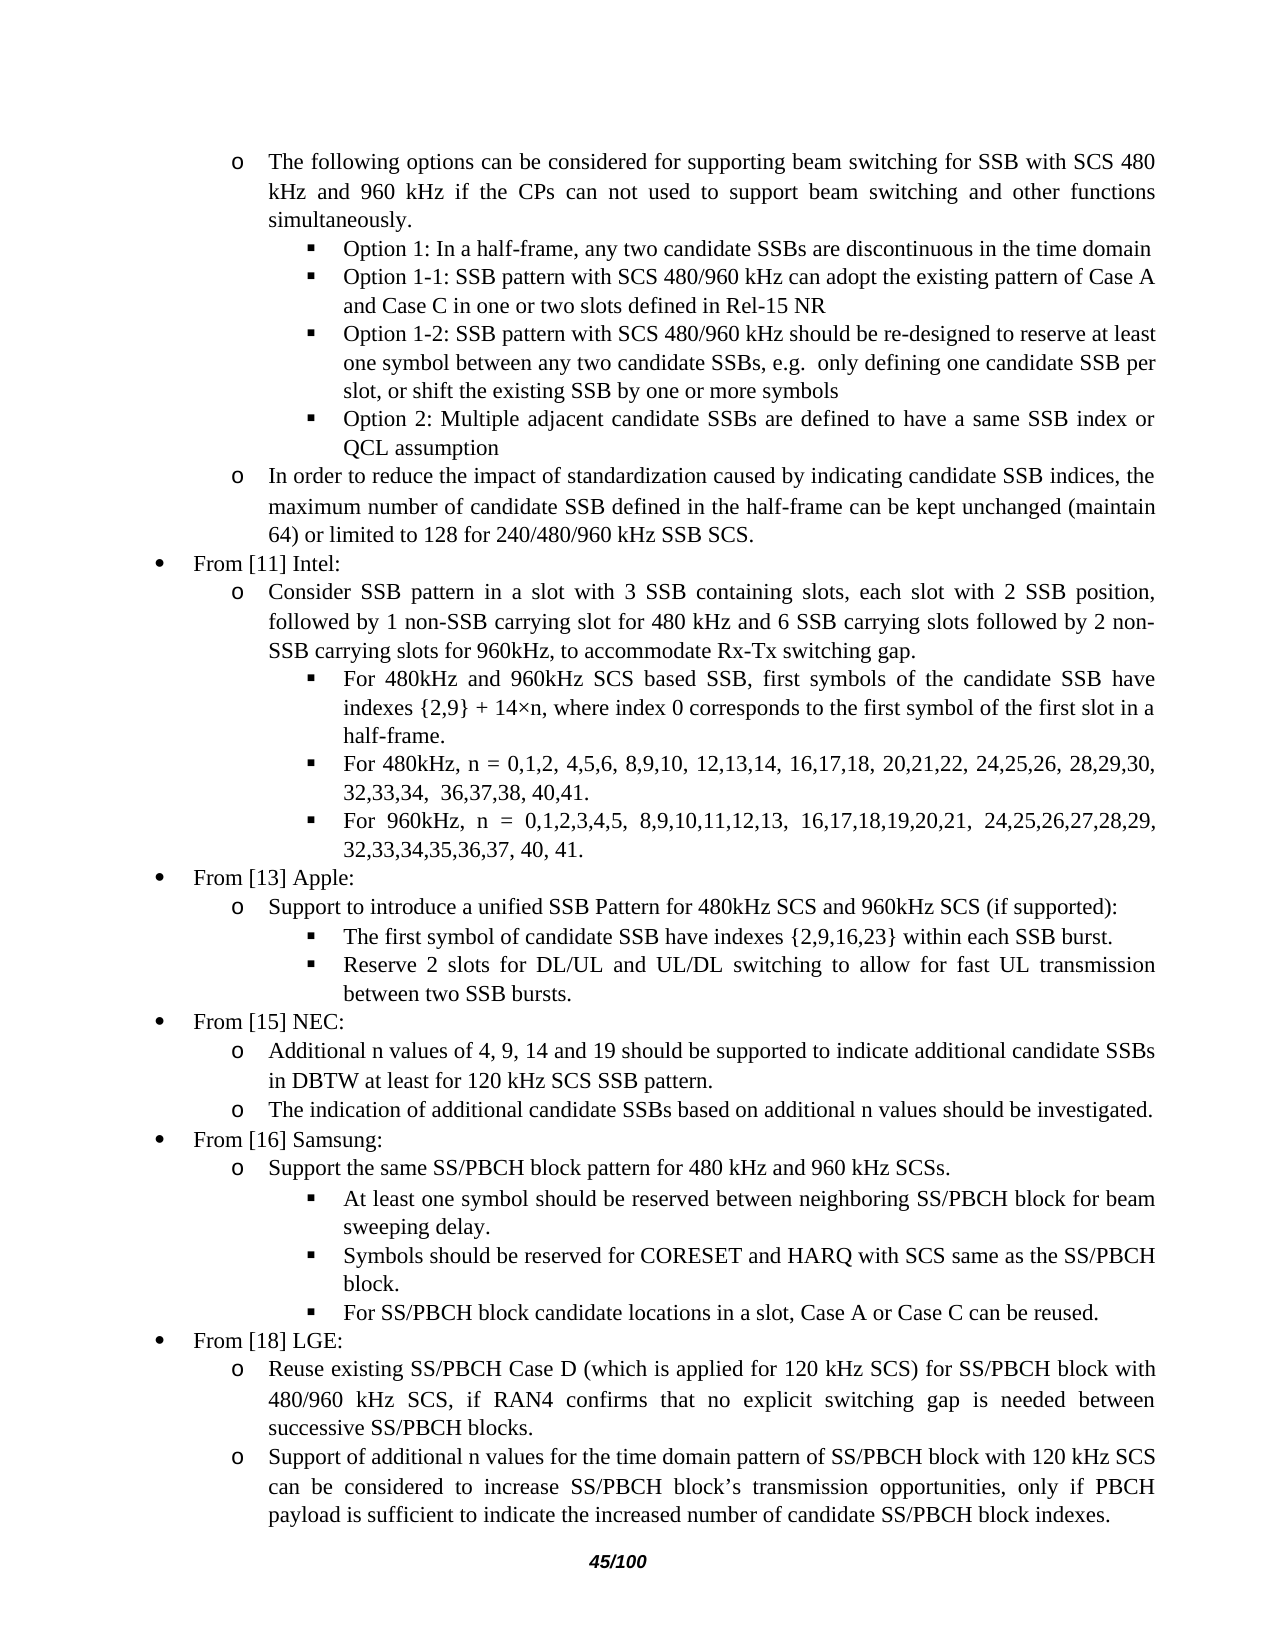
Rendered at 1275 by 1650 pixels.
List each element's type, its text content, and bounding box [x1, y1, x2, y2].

list Reuse existing SS/PBCH Case D (which is applied for 120 kHz SCS) for SS/PBCH block with 480/960 kHz SCS, if RAN4 confirms that no explicit switching gap is needed between successive SS/PBCH blocks. [231, 1356, 1157, 1441]
list For 960kHz, n = 0,1,2,3,4,5, 8,9,10,11,12,13, 16,17,18,19,20,21, 24,25,26,27,28,29, 32,33,34,35,36,37, 40, 41. [306, 807, 1157, 862]
list At least one symbol should be reserved between neighboring SS/PBCH block for beam sweeping delay. [306, 1185, 1157, 1240]
list The following options can be considered for supporting beam switching for SSB with SCS 480 kHz and 960 kHz if the CPs can not used to support beam switching and other functions simultaneously. [231, 148, 1157, 233]
list In order to reduce the impact of standardization caused by indicating candidate SSB indices, the maximum number of candidate SSB defined in the half-frame can be kept unchanged (maintain 64) or limited to 128 for 240/480/960 kHz SSB SCS. [231, 462, 1157, 547]
list For 480kHz and 960kHz SCS based SSB, first symbols of the candidate SSB have indexes {2,9} + 14×n, where index 0 corresponds to the first symbol of the first slot in a half-frame. [306, 665, 1157, 748]
list Symbols should be reserved for CORESET and HARQ with SCS same as the SS/PBCH block. [306, 1242, 1157, 1297]
list From [13] Apple: [156, 864, 1157, 891]
list Reserve 2 slots for DL/UL and UL/DL switching to allow for fast UL transmission between two SSB bursts. [306, 952, 1157, 1006]
list The first symbol of candidate SSB have indexes {2,9,16,23} within each SSB burst. [306, 923, 1157, 949]
list Option 1-2: SSB pattern with SCS 480/960 kHz should be re-designed to reserve at least one symbol between any two candidate SSBs, e.g. only defining one candidate SSB per slot, or shift the existing SSB by one or more symbols [306, 320, 1157, 403]
list From [11] Intel: [156, 549, 1157, 576]
list From [15] NEC: [156, 1008, 1157, 1035]
list For SS/PBCH block candidate locations in a slot, Case A or Case C can be reused. [306, 1299, 1157, 1325]
list From [18] LGE: [156, 1327, 1157, 1353]
list Option 1-1: SSB pattern with SCS 480/960 kHz can adopt the existing pattern of Case A and Case C in one or two slots defined in Rel-15 NR [306, 263, 1157, 318]
list From [16] Samsung: [156, 1126, 1157, 1152]
list Option 2: Multiple adjacent candidate SSBs are defined to have a same SSB index or QCL assumption [306, 406, 1157, 460]
list Consider SSB pattern in a slot with 3 SSB containing slots, each slot with 2 SSB position, followed by 1 non-SSB carrying slot for 480 kHz and 6 SSB carrying slots followed by 2 non-SSB carrying slots for 960kHz, to accommodate Rx-Tx switching gap. [231, 578, 1157, 663]
list Support to introduce a unified SSB Pattern for 480kHz SCS and 960kHz SCS (if supported): [231, 893, 1157, 921]
list Support of additional n values for the time domain pattern of SS/PBCH block with 120 kHz SCS can be considered to increase SS/PBCH block’s transmission opportunities, only if PBCH payload is sufficient to indicate the increased number of candidate SS/PBCH block indexes. [231, 1443, 1157, 1528]
list Option 1: In a half-frame, any two candidate SSBs are discontinuous in the time domain [306, 235, 1157, 261]
list For 480kHz, n = 0,1,2, 4,5,6, 8,9,10, 12,13,14, 16,17,18, 20,21,22, 24,25,26, 28,29,30, 32,33,34, 36,37,38, 40,41. [306, 751, 1157, 805]
list The indication of additional candidate SSBs based on additional n values should be investigated. [231, 1096, 1157, 1124]
list Support the same SS/PBCH block pattern for 480 kHz and 960 kHz SCSs. [231, 1154, 1157, 1183]
list Additional n values of 4, 9, 14 and 19 should be supported to indicate additional candidate SSBs in DBTW at least for 120 kHz SCS SSB pattern. [231, 1037, 1157, 1093]
